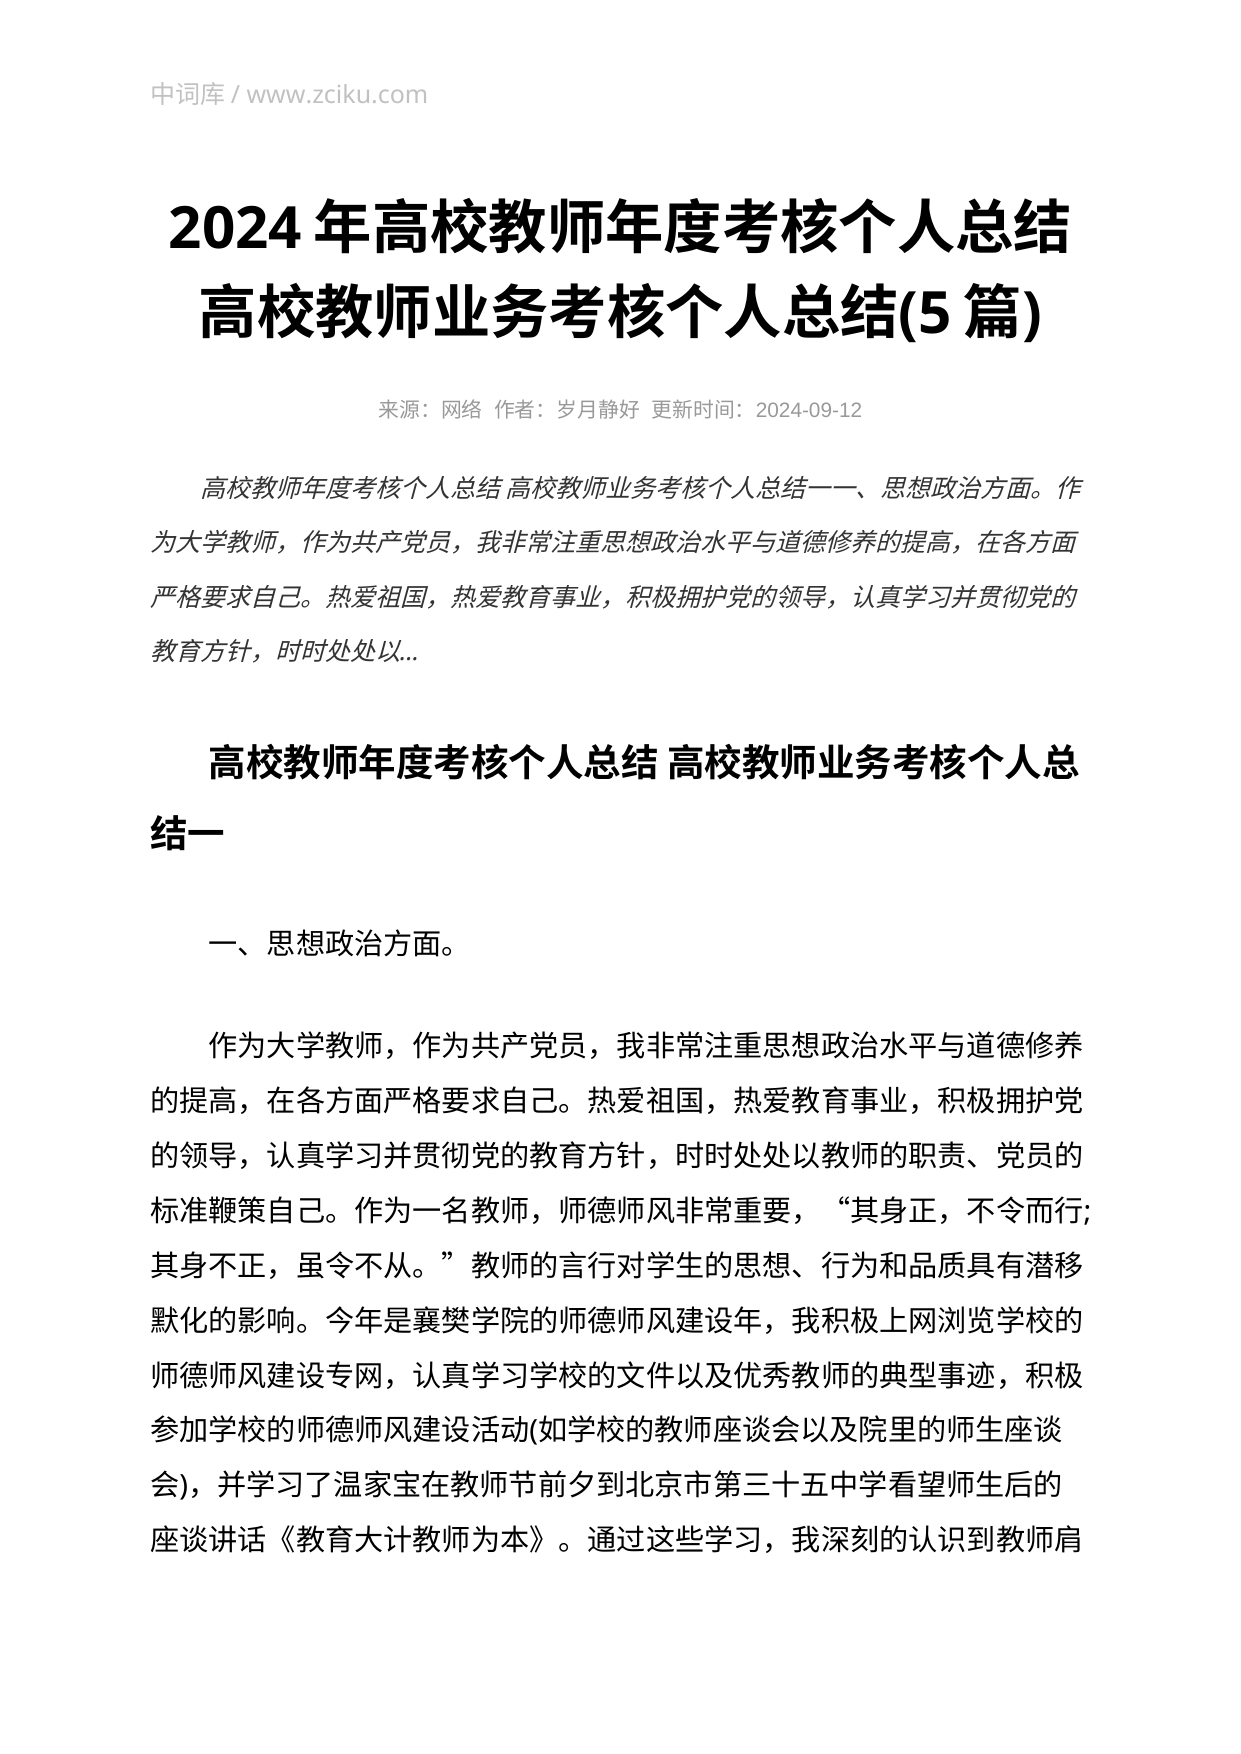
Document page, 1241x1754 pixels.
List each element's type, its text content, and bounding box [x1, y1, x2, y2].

subtitle 2024年高校教师年度考核个人总结 高校教师业务考核个人总结(5篇) [150, 181, 1090, 351]
text 来源：网络 作者：岁月静好 更新时间：2024-09-12 [150, 398, 1090, 422]
text 一、思想政治方面。 [150, 921, 1090, 963]
text 高校教师年度考核个人总结 高校教师业务考核个人总结一一、思想政治方面。作为大学教师，作为共产党员，我非常注重思想政治水平与道德修养的提高，在各方面严格要求自己。热爱祖国，热爱教育事业，积极拥护党的领导，认真学习并贯彻党的教育方针，时时处处以... [150, 468, 1090, 668]
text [150, 1023, 1090, 1559]
text 高校教师年度考核个人总结 高校教师业务考核个人总结一 [150, 733, 1090, 858]
